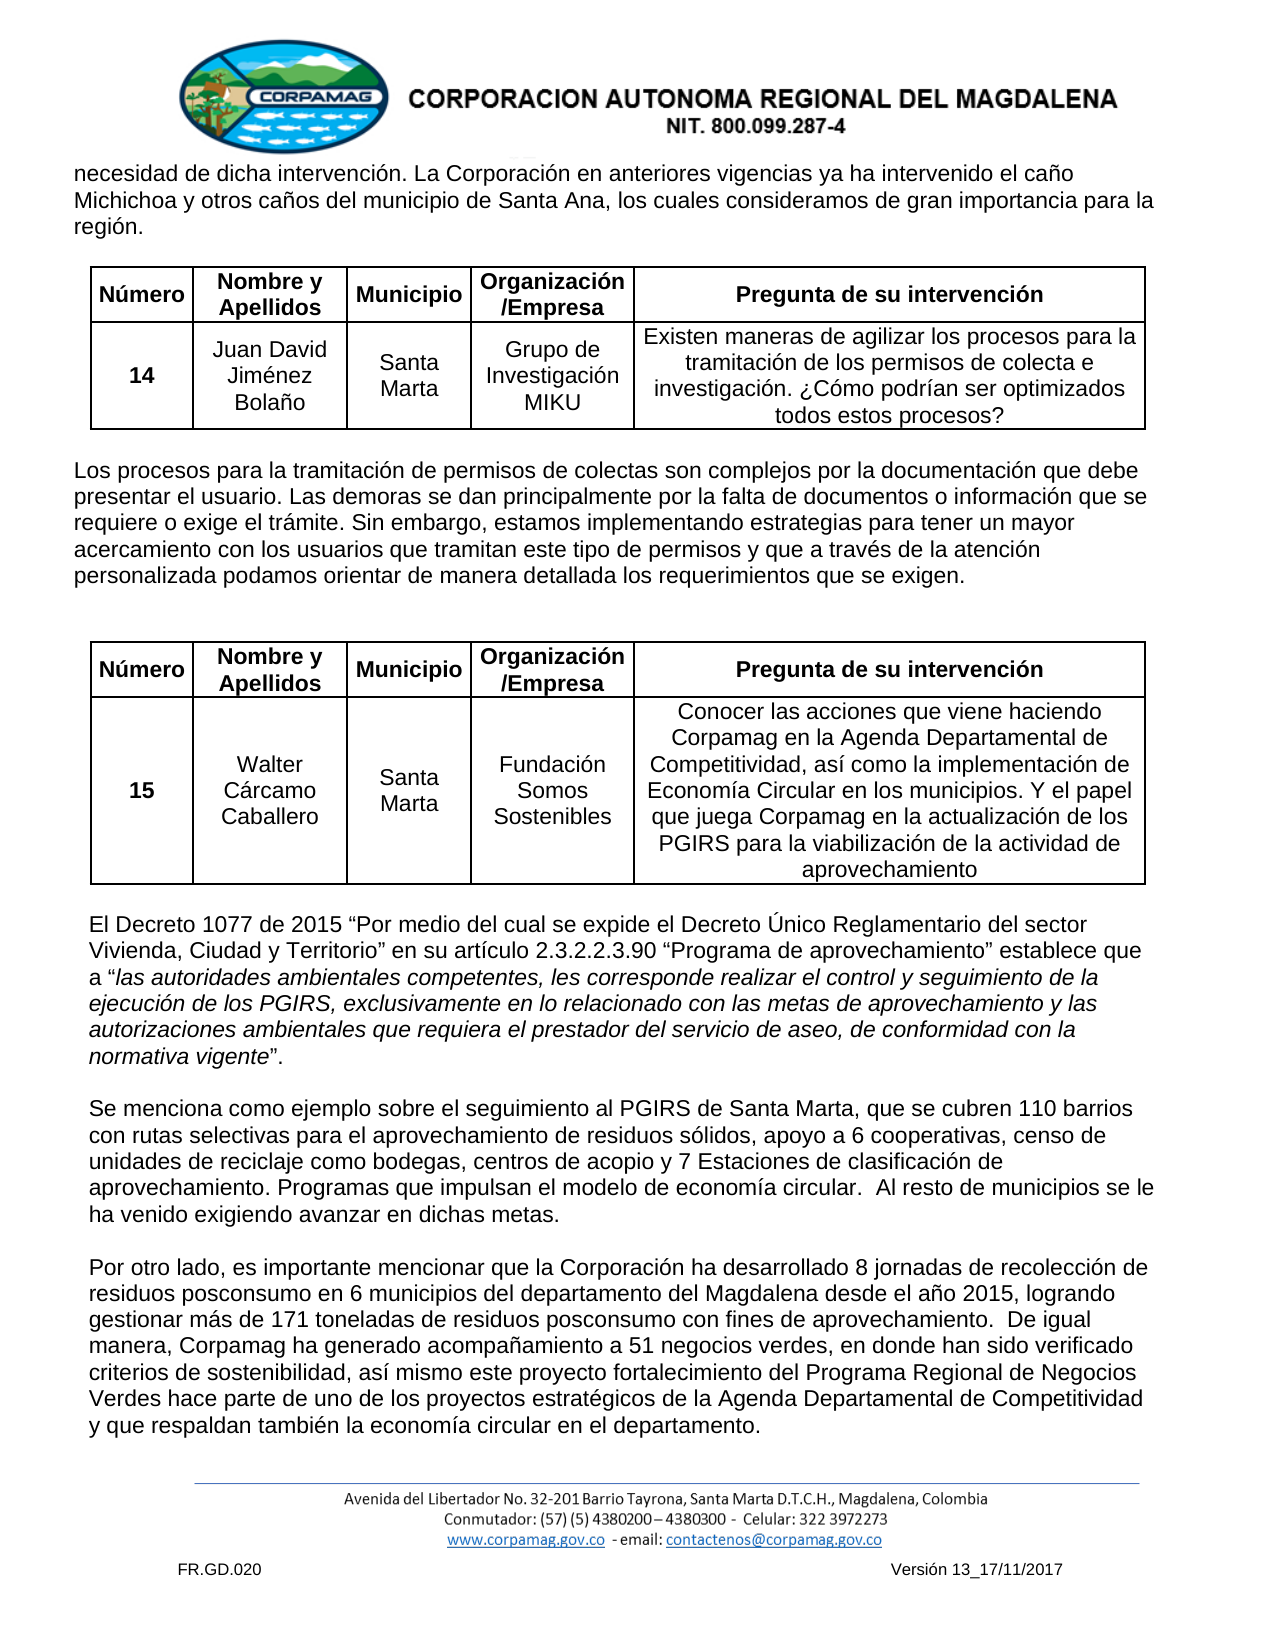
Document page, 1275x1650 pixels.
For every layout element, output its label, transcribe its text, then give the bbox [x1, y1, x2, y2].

text Se menciona como ejemplo sobre el seguimiento al PGIRS de Santa Marta, que se cubren 110 barrios con rutas selectivas para el aprovechamiento de residuos sólidos, apoyo a 6 cooperativas, censo de unidades de reciclaje como bodegas, centros de acopio y 7 Estaciones de clasificación de aprovechamiento. Programas que impulsan el modelo de economía circular. Al resto de municipios se le ha venido exigiendo avanzar en dichas metas. [88, 1095, 1157, 1227]
table_header Número [92, 268, 192, 321]
table_cell Conocer las acciones que viene haciendo Corpamag en la Agenda Departamental de Competitividad, así como la implementación de Economía Circular en los municipios. Y el papel que juega Corpamag en la actualización de los PGIRS para la viabilización de la actividad de aprovechamiento [635, 698, 1144, 882]
table_header Municipio [348, 643, 470, 696]
picture [194, 1480, 1140, 1560]
table_header Nombre y Apellidos [194, 643, 346, 696]
table_header Municipio [348, 268, 470, 321]
text Por otro lado, es importante mencionar que la Corporación ha desarrollado 8 jornadas de recolección de residuos posconsumo en 6 municipios del departamento del Magdalena desde el año 2015, logrando gestionar más de 171 toneladas de residuos posconsumo con fines de aprovechamiento. De igual manera, Corpamag ha generado acompañamiento a 51 negocios verdes, en donde han sido verificado criterios de sostenibilidad, así mismo este proyecto fortalecimiento del Programa Regional de Negocios Verdes hace parte de uno de los proyectos estratégicos de la Agenda Departamental de Competitividad y que respaldan también la economía circular en el departamento. [88, 1253, 1157, 1438]
table_cell Walter Cárcamo Caballero [194, 698, 346, 882]
table_cell Santa Marta [348, 698, 470, 882]
table_cell Grupo de Investigación MIKU [472, 323, 633, 428]
table_header Organización /Empresa [472, 643, 633, 696]
table_header Nombre y Apellidos [194, 268, 346, 321]
table_cell 15 [92, 698, 192, 882]
table_cell Juan David Jiménez Bolaño [194, 323, 346, 428]
text Los procesos para la tramitación de permisos de colectas son complejos por la documentación que debe presentar el usuario. Las demoras se dan principalmente por la falta de documentos o información que se requiere o exige el trámite. Sin embargo, estamos implementando estrategias para tener un mayor acercamiento con los usuarios que tramitan este tipo de permisos y que a través de la atención personalizada podamos orientar de manera detallada los requerimientos que se exigen. [74, 457, 1157, 588]
table_cell Santa Marta [348, 323, 470, 428]
picture [177, 35, 1126, 161]
table_cell 14 [92, 323, 192, 428]
table_header Organización /Empresa [472, 268, 633, 321]
table_header Pregunta de su intervención [635, 643, 1144, 696]
table_cell Fundación Somos Sostenibles [472, 698, 633, 882]
table_header Pregunta de su intervención [635, 268, 1144, 321]
text El Decreto 1077 de 2015 “Por medio del cual se expide el Decreto Único Reglamentario del sector Vivienda, Ciudad y Territorio” en su artículo 2.3.2.2.3.90 “Programa de aprovechamiento” establece que a “las autoridades ambientales competentes, les corresponde realizar el control y seguimiento de la ejecución de los PGIRS, exclusivamente en lo relacionado con las metas de aprovechamiento y las autorizaciones ambientales que requiera el prestador del servicio de aseo, de conformidad con la normativa vigente”. [88, 911, 1157, 1069]
table_cell Existen maneras de agilizar los procesos para la tramitación de los permisos de colecta e investigación. ¿Cómo podrían ser optimizados todos estos procesos? [635, 323, 1144, 428]
table_header Número [92, 643, 192, 696]
